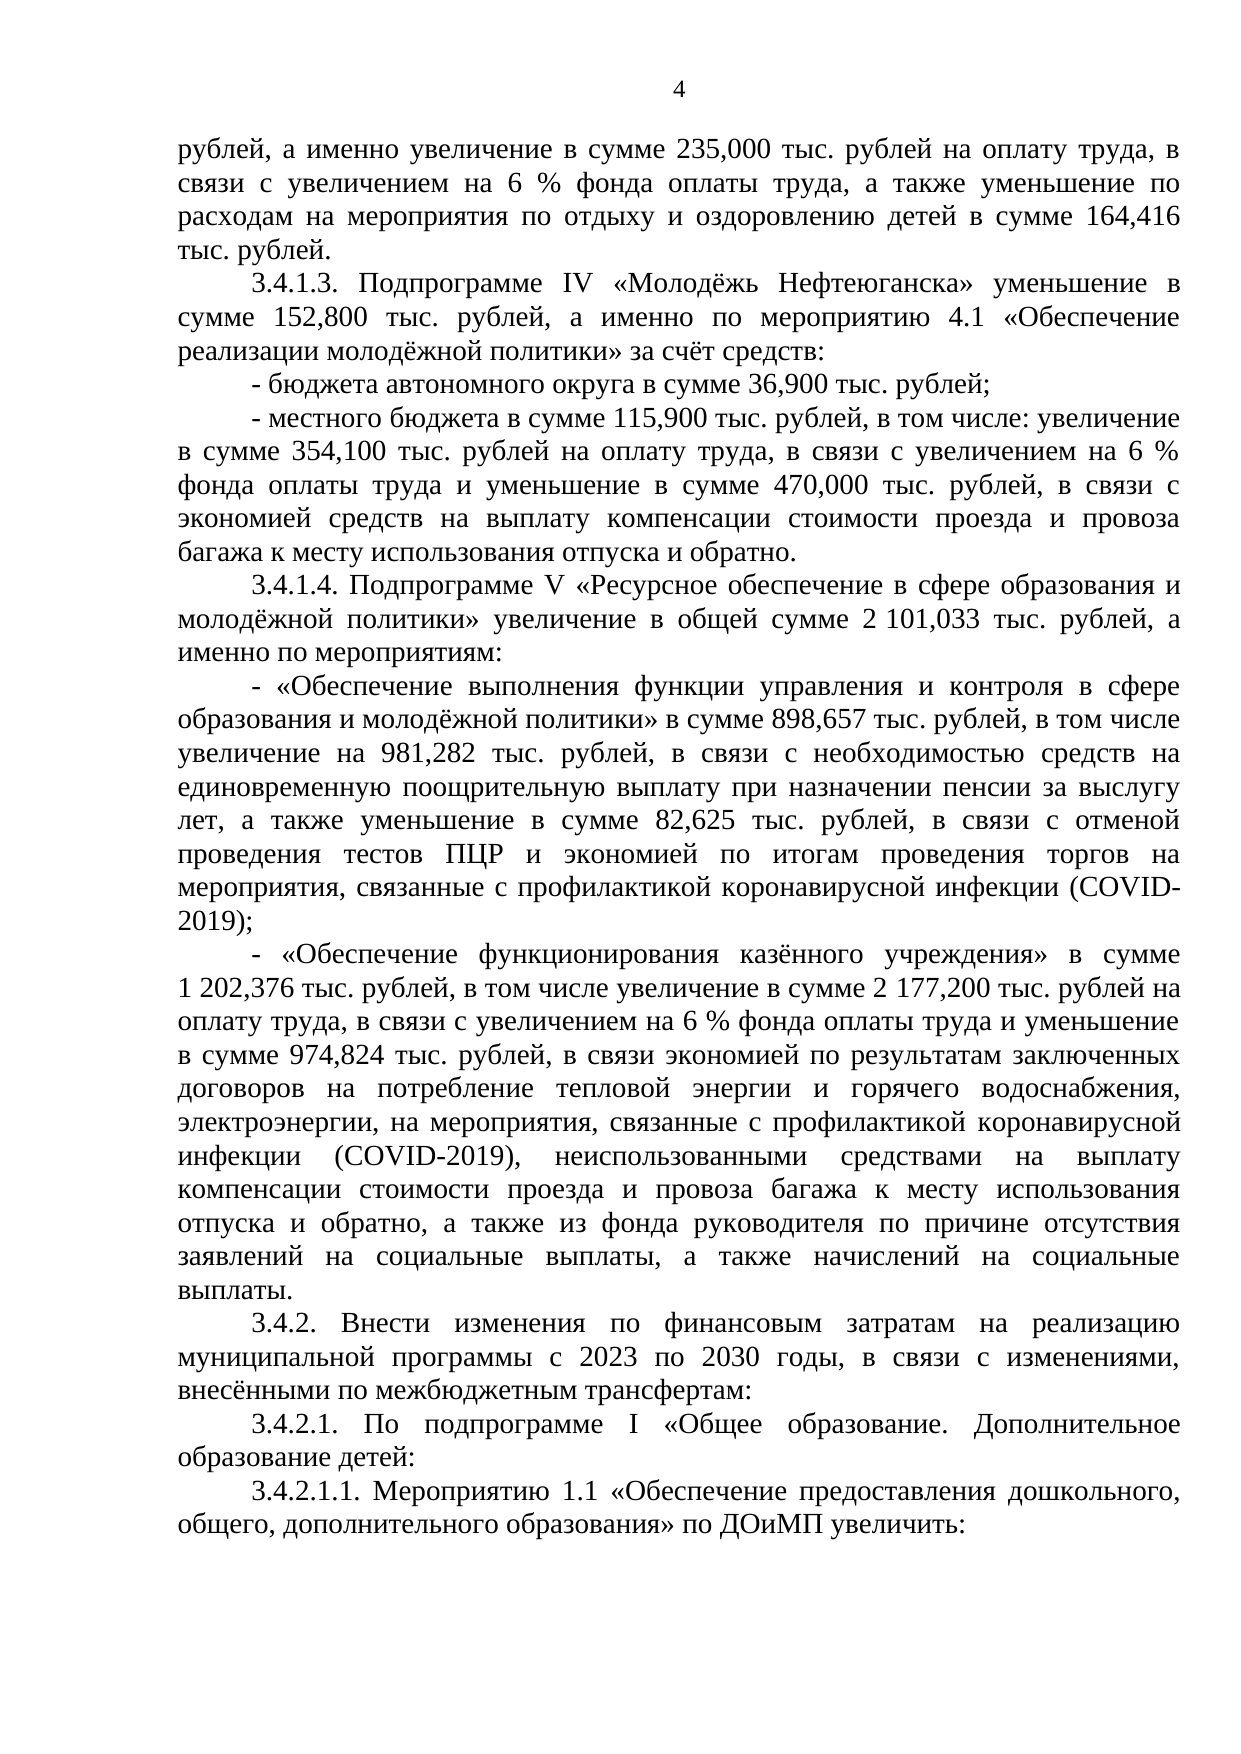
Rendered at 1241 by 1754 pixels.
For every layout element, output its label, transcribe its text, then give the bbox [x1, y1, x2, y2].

text 3.4.1.4. Подпрограмме V «Ресурсное обеспечение в сфере образования и молодёжной политики» увеличение в общей сумме 2 101,033 тыс. рублей, а именно по мероприятиям: [177, 567, 1181, 668]
text 3.4.2. Внести изменения по финансовым затратам на реализацию муниципальной программы с 2023 по 2030 годы, в связи с изменениями, внесёнными по межбюджетным трансфертам: [177, 1305, 1181, 1406]
text 3.4.1.3. Подпрограмме IV «Молодёжь Нефтеюганска» уменьшение в сумме 152,800 тыс. рублей, а именно по мероприятию 4.1 «Обеспечение реализации молодёжной политики» за счёт средств: [177, 266, 1181, 366]
text 3.4.2.1. По подпрограмме I «Общее образование. Дополнительное образование детей: [177, 1406, 1181, 1473]
text - бюджета автономного округа в сумме 36,900 тыс. рублей; [177, 366, 1181, 400]
text - «Обеспечение функционирования казённого учреждения» в сумме 1 202,376 тыс. рублей, в том числе увеличение в сумме 2 177,200 тыс. рублей на оплату труда, в связи с увеличением на 6 % фонда оплаты труда и уменьшение в сумме 974,824 тыс. рублей, в связи экономией по результатам заключенных договоров на потребление тепловой энергии и горячего водоснабжения, электроэнергии, на мероприятия, связанные с профилактикой коронавирусной инфекции (COVID-2019), неиспользованными средствами на выплату компенсации стоимости проезда и провоза багажа к месту использования отпуска и обратно, а также из фонда руководителя по причине отсутствия заявлений на социальные выплаты, а также начислений на социальные выплаты. [177, 936, 1181, 1305]
text - «Обеспечение выполнения функции управления и контроля в сфере образования и молодёжной политики» в сумме 898,657 тыс. рублей, в том числе увеличение на 981,282 тыс. рублей, в связи с необходимостью средств на единовременную поощрительную выплату при назначении пенсии за выслугу лет, а также уменьшение в сумме 82,625 тыс. рублей, в связи с отменой проведения тестов ПЦР и экономией по итогам проведения торгов на мероприятия, связанные с профилактикой коронавирусной инфекции (COVID-2019); [177, 668, 1181, 936]
text - местного бюджета в сумме 115,900 тыс. рублей, в том числе: увеличение в сумме 354,100 тыс. рублей на оплату труда, в связи с увеличением на 6 % фонда оплаты труда и уменьшение в сумме 470,000 тыс. рублей, в связи с экономией средств на выплату компенсации стоимости проезда и провоза багажа к месту использования отпуска и обратно. [177, 400, 1181, 567]
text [177, 131, 1181, 266]
text 3.4.2.1.1. Мероприятию 1.1 «Обеспечение предоставления дошкольного, общего, дополнительного образования» по ДОиМП увеличить: [177, 1473, 1181, 1540]
